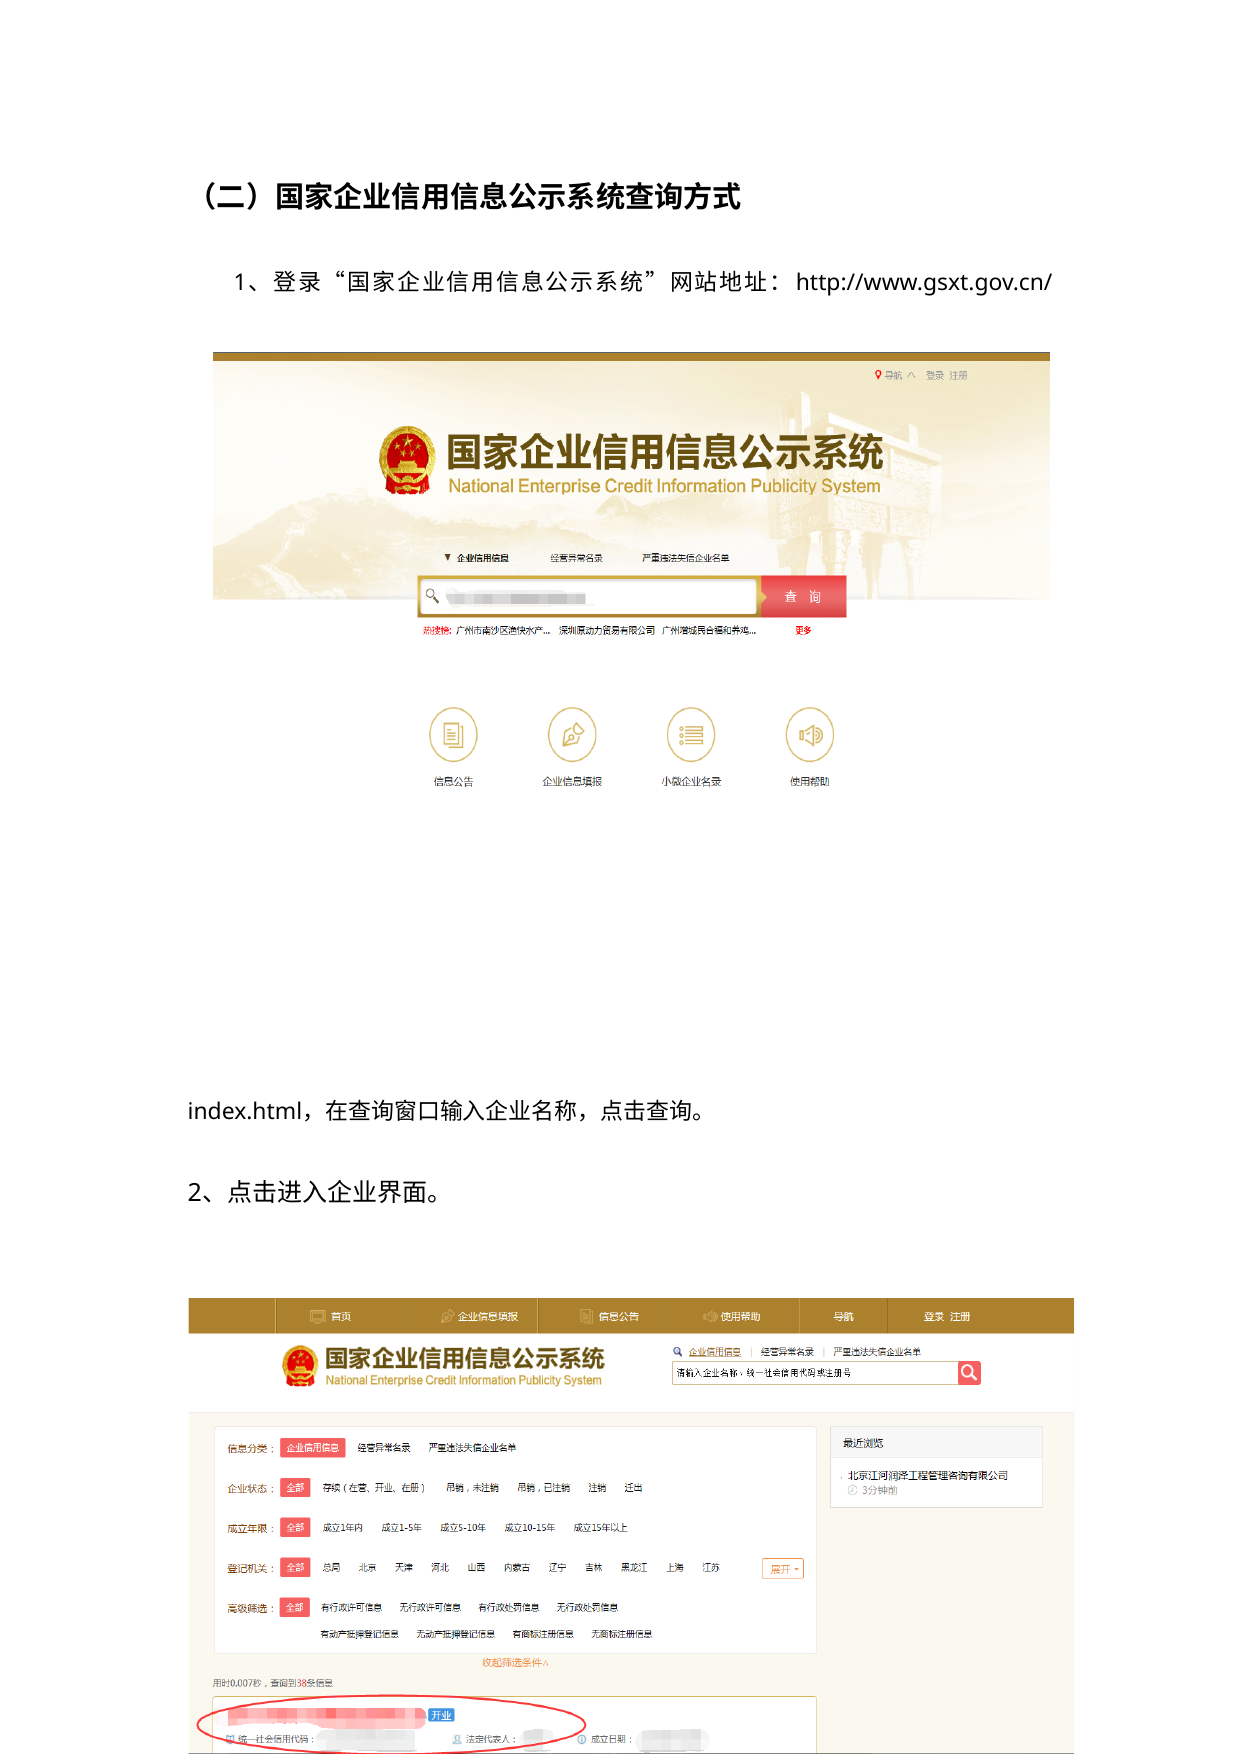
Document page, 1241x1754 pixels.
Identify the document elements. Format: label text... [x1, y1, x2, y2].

picture [188, 1298, 1075, 1754]
picture [213, 352, 1050, 807]
text （二）国家企业信用信息公示系统查询方式 [187, 162, 1053, 227]
text 2、点击进入企业界面。 [187, 1158, 1053, 1223]
